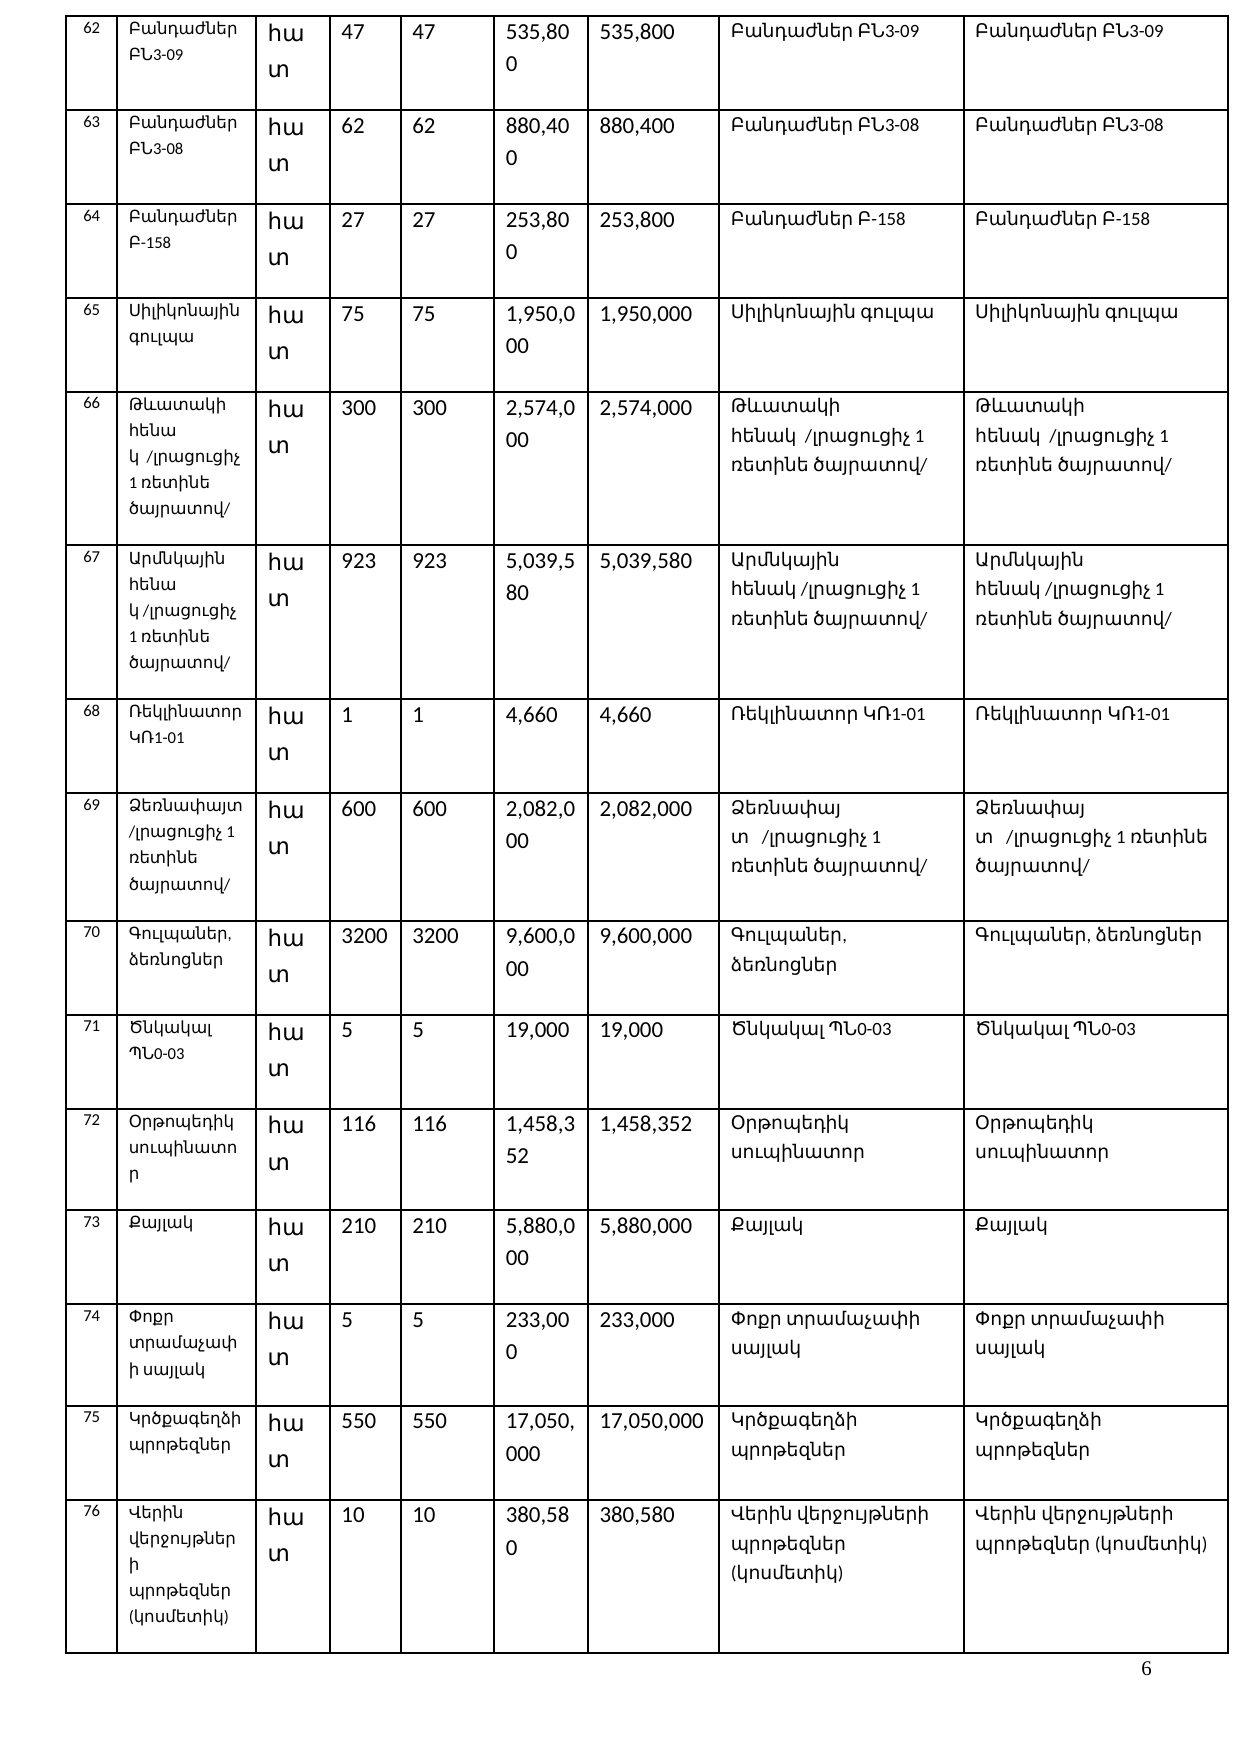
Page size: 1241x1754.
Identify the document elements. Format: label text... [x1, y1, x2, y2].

table_cell 62 [331, 111, 400, 203]
table_cell Ծնկակալ ՊՆ0-03 [965, 1016, 1227, 1107]
table_cell Օրթոպեդիկ սուպինատոր [118, 1110, 255, 1209]
table_cell Արմնկային հենակ /լրացուցիչ 1 ռետինե ծայրատով/ [118, 546, 255, 698]
table_cell 210 [402, 1211, 493, 1303]
table_cell հատ [257, 393, 329, 544]
table_cell 1,458,352 [589, 1110, 718, 1209]
table_cell 300 [331, 393, 400, 544]
table_cell հատ [257, 1305, 329, 1404]
table_cell Ծնկակալ ՊՆ0-03 [720, 1016, 963, 1107]
table_cell 47 [331, 17, 400, 109]
table_cell 116 [402, 1110, 493, 1209]
table_cell 5 [402, 1016, 493, 1107]
table_cell 75 [67, 1407, 116, 1498]
table_cell Կրծքագեղձի պրոթեզներ [965, 1407, 1227, 1498]
table_cell 5,039,580 [495, 546, 587, 698]
table_cell 600 [402, 794, 493, 919]
table_cell հատ [257, 111, 329, 203]
table_cell Սիլիկոնային գուլպա [720, 299, 963, 391]
table_cell Թևատակի հենակ /լրացուցիչ 1 ռետինե ծայրատով/ [965, 393, 1227, 544]
table_cell 27 [402, 205, 493, 297]
table_cell 68 [67, 700, 116, 792]
table_cell 1,458,352 [495, 1110, 587, 1209]
table_cell 5,880,000 [495, 1211, 587, 1303]
table_cell Բանդաժներ ԲՆ3-09 [720, 17, 963, 109]
table_cell 62 [67, 17, 116, 109]
table_cell հատ [257, 1407, 329, 1498]
table_cell Արմնկային հենակ /լրացուցիչ 1 ռետինե ծայրատով/ [965, 546, 1227, 698]
table_cell Վերին վերջույթների պրոթեզներ (կոսմետիկ) [965, 1501, 1227, 1652]
table_cell 5 [331, 1016, 400, 1107]
table_cell 17,050,000 [495, 1407, 587, 1498]
table_cell հատ [257, 546, 329, 698]
table_cell Թևատակի հենակ /լրացուցիչ 1 ռետինե ծայրատով/ [720, 393, 963, 544]
table_cell Փոքր տրամաչափի սայլակ [965, 1305, 1227, 1404]
table_cell Բանդաժներ Բ-158 [720, 205, 963, 297]
table_cell 550 [402, 1407, 493, 1498]
table_cell 1 [331, 700, 400, 792]
table_cell Ձեռնափայտ /լրացուցիչ 1 ռետինե ծայրատով/ [118, 794, 255, 919]
table_cell Օրթոպեդիկ սուպինատոր [965, 1110, 1227, 1209]
table_cell հատ [257, 17, 329, 109]
table_cell Գուլպաներ, ձեռնոցներ [965, 922, 1227, 1013]
table_cell Ձեռնափայտ /լրացուցիչ 1 ռետինե ծայրատով/ [720, 794, 963, 919]
table_cell 116 [331, 1110, 400, 1209]
table_cell Սիլիկոնային գուլպա [965, 299, 1227, 391]
table_cell Ձեռնափայտ /լրացուցիչ 1 ռետինե ծայրատով/ [965, 794, 1227, 919]
table_cell 9,600,000 [589, 922, 718, 1013]
table_cell հատ [257, 794, 329, 919]
table_cell հատ [257, 205, 329, 297]
table_cell 9,600,000 [495, 922, 587, 1013]
table_cell 2,574,000 [589, 393, 718, 544]
table_cell Սիլիկոնային գուլպա [118, 299, 255, 391]
table_cell Բանդաժներ ԲՆ3-08 [965, 111, 1227, 203]
table_cell Ռեկլինատոր ԿՌ1-01 [965, 700, 1227, 792]
table_cell 47 [402, 17, 493, 109]
table_cell Կրծքագեղձի պրոթեզներ [118, 1407, 255, 1498]
table_cell հատ [257, 1110, 329, 1209]
table_cell Բանդաժներ Բ-158 [118, 205, 255, 297]
table_cell Ռեկլինատոր ԿՌ1-01 [118, 700, 255, 792]
table_cell հատ [257, 1016, 329, 1107]
table_cell Վերին վերջույթների պրոթեզներ (կոսմետիկ) [720, 1501, 963, 1652]
table_cell Քայլակ [965, 1211, 1227, 1303]
table_cell 63 [67, 111, 116, 203]
table_cell 1,950,000 [495, 299, 587, 391]
table_cell 5,039,580 [589, 546, 718, 698]
table_cell 73 [67, 1211, 116, 1303]
table_cell 535,800 [495, 17, 587, 109]
table_cell հատ [257, 299, 329, 391]
table_cell 2,082,000 [589, 794, 718, 919]
table_cell 17,050,000 [589, 1407, 718, 1498]
table_cell 75 [331, 299, 400, 391]
table_cell 5 [331, 1305, 400, 1404]
table_cell Ծնկակալ ՊՆ0-03 [118, 1016, 255, 1107]
table_cell 72 [67, 1110, 116, 1209]
table_cell 300 [402, 393, 493, 544]
table_cell 71 [67, 1016, 116, 1107]
table_cell Փոքր տրամաչափի սայլակ [720, 1305, 963, 1404]
table_cell 65 [67, 299, 116, 391]
table_cell 923 [331, 546, 400, 698]
table_cell 2,082,000 [495, 794, 587, 919]
table_cell 64 [67, 205, 116, 297]
table_cell Թևատակի հենակ /լրացուցիչ 1 ռետինե ծայրատով/ [118, 393, 255, 544]
table_cell 233,000 [495, 1305, 587, 1404]
table_cell Օրթոպեդիկ սուպինատոր [720, 1110, 963, 1209]
table_cell 19,000 [495, 1016, 587, 1107]
table_cell հատ [257, 1211, 329, 1303]
table_cell 27 [331, 205, 400, 297]
table_cell Գուլպաներ, ձեռնոցներ [118, 922, 255, 1013]
table_cell 923 [402, 546, 493, 698]
table_cell Կրծքագեղձի պրոթեզներ [720, 1407, 963, 1498]
table_cell 4,660 [495, 700, 587, 792]
table_cell 3200 [331, 922, 400, 1013]
table_cell Փոքր տրամաչափի սայլակ [118, 1305, 255, 1404]
table_cell 380,580 [589, 1501, 718, 1652]
table_cell հատ [257, 922, 329, 1013]
table_cell 70 [67, 922, 116, 1013]
table_cell 4,660 [589, 700, 718, 792]
table_cell Քայլակ [118, 1211, 255, 1303]
table_cell Բանդաժներ ԲՆ3-09 [965, 17, 1227, 109]
table_cell Բանդաժներ ԲՆ3-08 [720, 111, 963, 203]
table_cell 62 [402, 111, 493, 203]
table_cell հատ [257, 700, 329, 792]
table_cell 1,950,000 [589, 299, 718, 391]
table_cell 253,800 [495, 205, 587, 297]
table_cell 67 [67, 546, 116, 698]
table_cell Բանդաժներ ԲՆ3-09 [118, 17, 255, 109]
table_cell 76 [67, 1501, 116, 1652]
table_cell Քայլակ [720, 1211, 963, 1303]
table_cell 233,000 [589, 1305, 718, 1404]
table_cell 1 [402, 700, 493, 792]
table_cell Ռեկլինատոր ԿՌ1-01 [720, 700, 963, 792]
table_cell Բանդաժներ Բ-158 [965, 205, 1227, 297]
table_cell 3200 [402, 922, 493, 1013]
table_cell 253,800 [589, 205, 718, 297]
table_cell 210 [331, 1211, 400, 1303]
table_cell 5 [402, 1305, 493, 1404]
table_cell Վերին վերջույթների պրոթեզներ (կոսմետիկ) [118, 1501, 255, 1652]
table_cell Գուլպաներ, ձեռնոցներ [720, 922, 963, 1013]
table_cell 75 [402, 299, 493, 391]
table_cell Արմնկային հենակ /լրացուցիչ 1 ռետինե ծայրատով/ [720, 546, 963, 698]
table_cell 2,574,000 [495, 393, 587, 544]
table_cell 74 [67, 1305, 116, 1404]
table_cell 69 [67, 794, 116, 919]
table_cell 19,000 [589, 1016, 718, 1107]
table_cell 550 [331, 1407, 400, 1498]
table_cell Բանդաժներ ԲՆ3-08 [118, 111, 255, 203]
table_cell 380,580 [495, 1501, 587, 1652]
table_cell 66 [67, 393, 116, 544]
table_cell 10 [331, 1501, 400, 1652]
table_cell 10 [402, 1501, 493, 1652]
table_cell 600 [331, 794, 400, 919]
table_cell 5,880,000 [589, 1211, 718, 1303]
table_cell 880,400 [589, 111, 718, 203]
table_cell 535,800 [589, 17, 718, 109]
table_cell 880,400 [495, 111, 587, 203]
table_cell հատ [257, 1501, 329, 1652]
